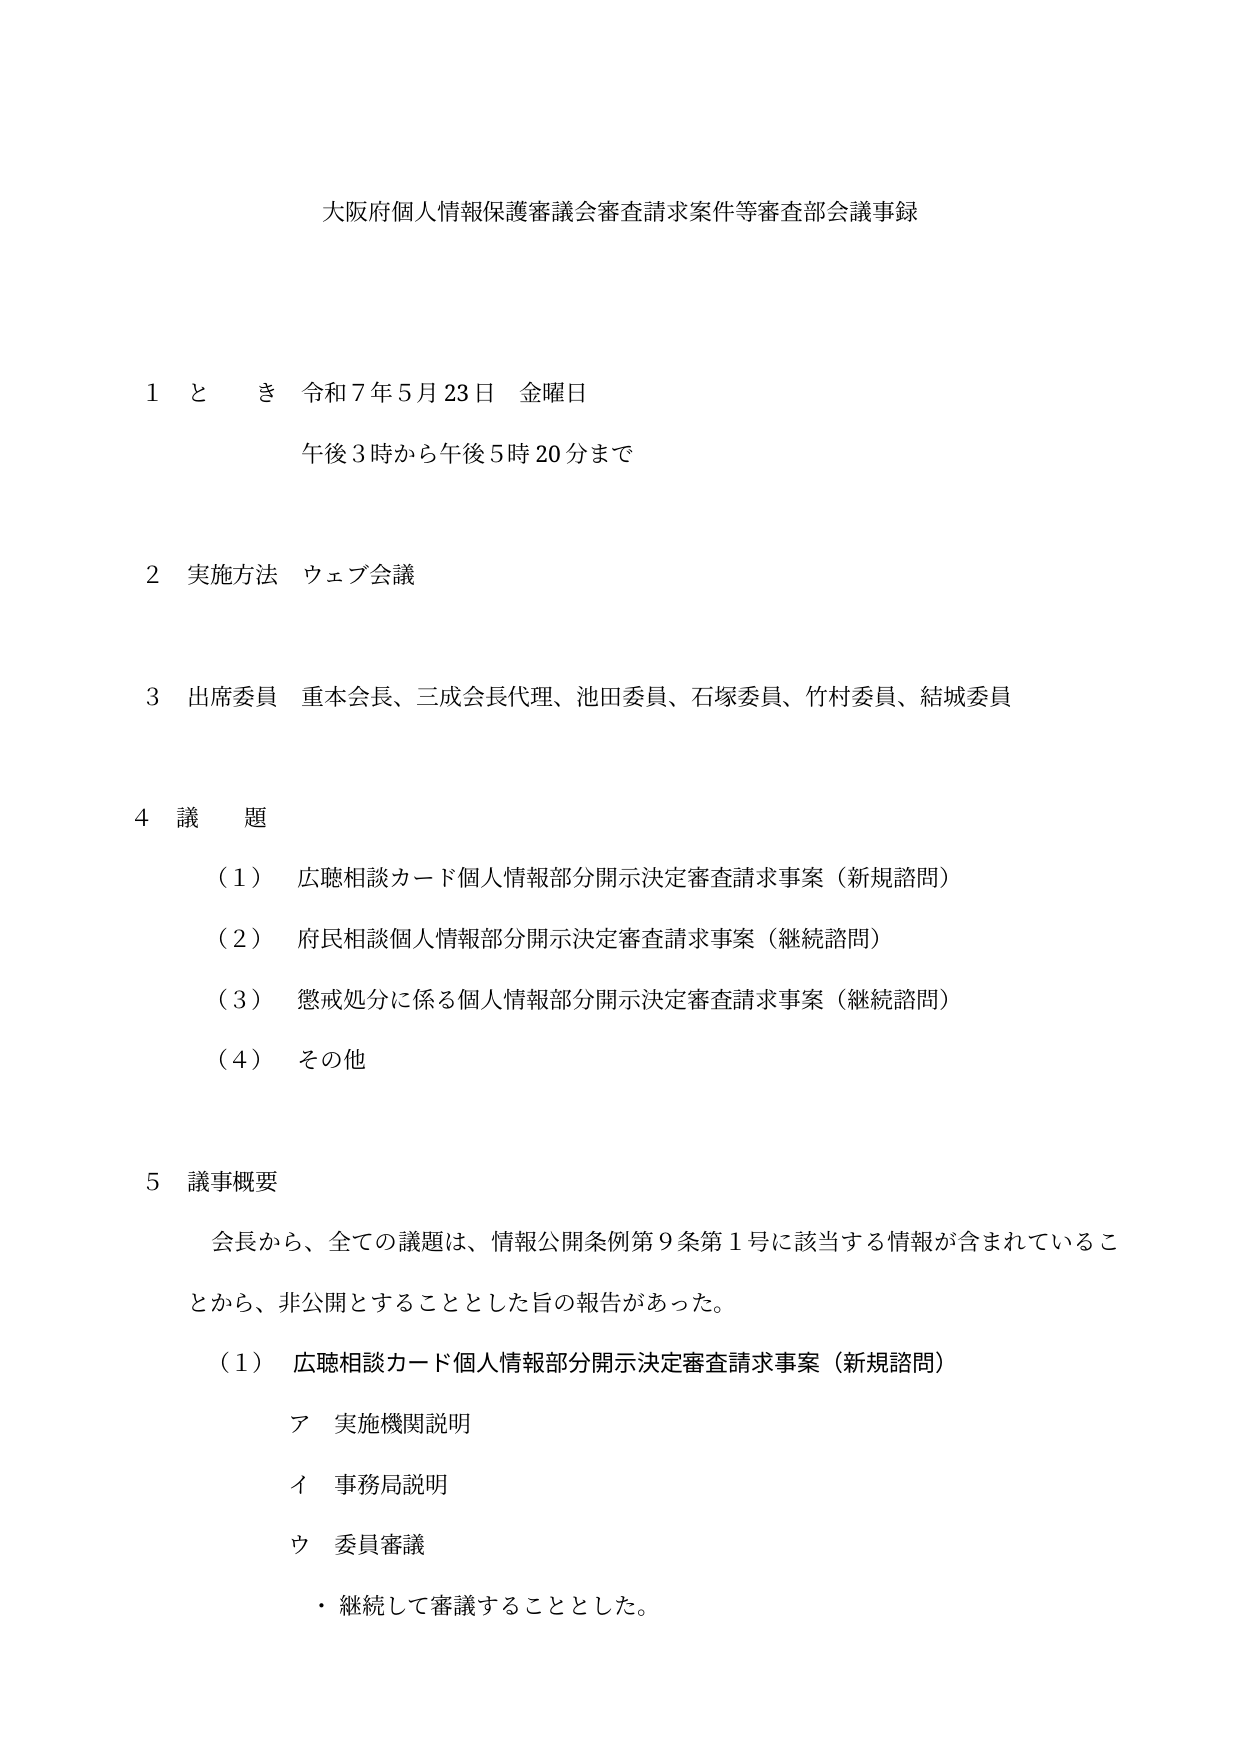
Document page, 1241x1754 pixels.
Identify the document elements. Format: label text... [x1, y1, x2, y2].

text １ と き 令和７年５月23日 金曜日 [118, 362, 1122, 422]
text 午後３時から午後５時20分まで [118, 422, 1122, 483]
text ２ 実施方法 ウェブ会議 [118, 543, 1122, 604]
text 大阪府個人情報保護審議会審査請求案件等審査部会議事録 [118, 180, 1122, 240]
list ウ 委員審議 [242, 1513, 1122, 1574]
text ５ 議事概要 [118, 1150, 1122, 1210]
list イ 事務局説明 [242, 1453, 1122, 1513]
text （４） その他 [206, 1028, 1122, 1089]
text （２） 府民相談個人情報部分開示決定審査請求事案（継続諮問） [206, 907, 1122, 968]
text （１） 広聴相談カード個人情報部分開示決定審査請求事案（新規諮問） [206, 847, 1122, 907]
text ３ 出席委員 重本会長、三成会長代理、池田委員、石塚委員、竹村委員、結城委員 [118, 665, 1122, 725]
list ア 実施機関説明 [242, 1392, 1122, 1453]
list 広聴相談カード個人情報部分開示決定審査請求事案（新規諮問） [207, 1332, 1122, 1392]
text ４ 議 題 [118, 786, 1122, 847]
text 会長から、全ての議題は、情報公開条例第９条第１号に該当する情報が含まれていることから、非公開とすることとした旨の報告があった。 [118, 1210, 1122, 1332]
list 継続して審議することとした。 [310, 1574, 1122, 1635]
text （３） 懲戒処分に係る個人情報部分開示決定審査請求事案（継続諮問） [206, 968, 1122, 1028]
